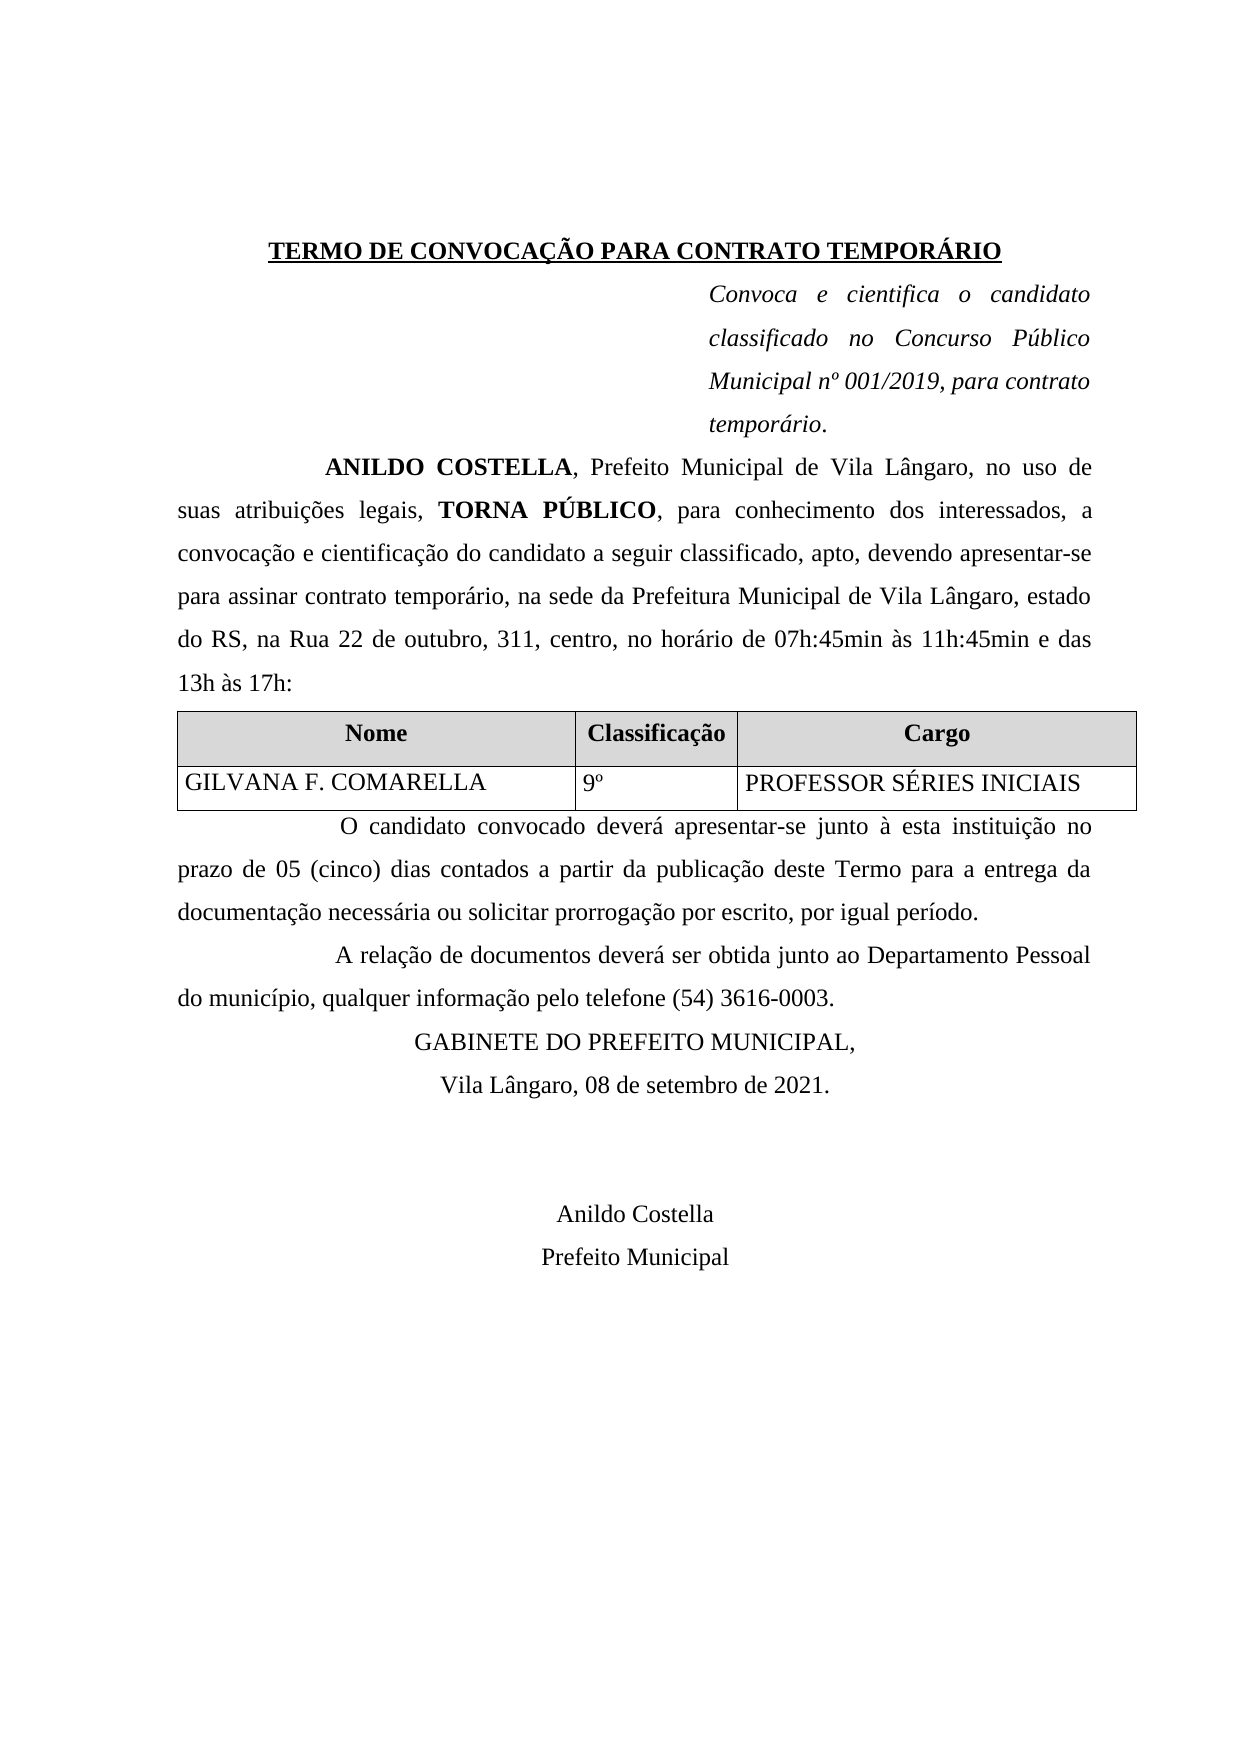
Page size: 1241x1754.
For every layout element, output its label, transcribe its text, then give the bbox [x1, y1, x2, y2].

text O candidato convocado deverá apresentar-se junto à esta instituição no prazo de 05 (cinco) dias contados a partir da publicação deste Termo para a entrega da documentação necessária ou solicitar prorrogação por escrito, por igual período. [177, 811, 1093, 926]
table_header Classificação [576, 712, 737, 766]
table_cell 9º [576, 767, 737, 810]
text Prefeito Municipal [177, 1242, 1093, 1271]
text Vila Lângaro, 08 de setembro de 2021. [177, 1070, 1093, 1098]
text GABINETE DO PREFEITO MUNICIPAL, [177, 1027, 1093, 1055]
table_cell GILVANA F. COMARELLA [178, 767, 575, 810]
text A relação de documentos deverá ser obtida junto ao Departamento Pessoal do município, qualquer informação pelo telefone (54) 3616-0003. [177, 940, 1093, 1012]
table_cell PROFESSOR SÉRIES INICIAIS [738, 767, 1136, 810]
text ANILDO COSTELLA, Prefeito Municipal de Vila Lângaro, no uso de suas atribuições legais, TORNA PÚBLICO, para conhecimento dos interessados, a convocação e cientificação do candidato a seguir classificado, apto, devendo apresentar-se para assinar contrato temporário, na sede da Prefeitura Municipal de Vila Lângaro, estado do RS, na Rua 22 de outubro, 311, centro, no horário de 07h:45min às 11h:45min e das 13h às 17h: [177, 452, 1093, 696]
text TERMO DE CONVOCAÇÃO PARA CONTRATO TEMPORÁRIO [177, 236, 1093, 265]
text Convoca e cientifica o candidato classificado no Concurso Público Municipal nº 001/2019, para contrato temporário. [709, 279, 1093, 438]
table_header Nome [178, 712, 575, 766]
table_header Cargo [738, 712, 1136, 766]
text Anildo Costella [177, 1199, 1093, 1228]
